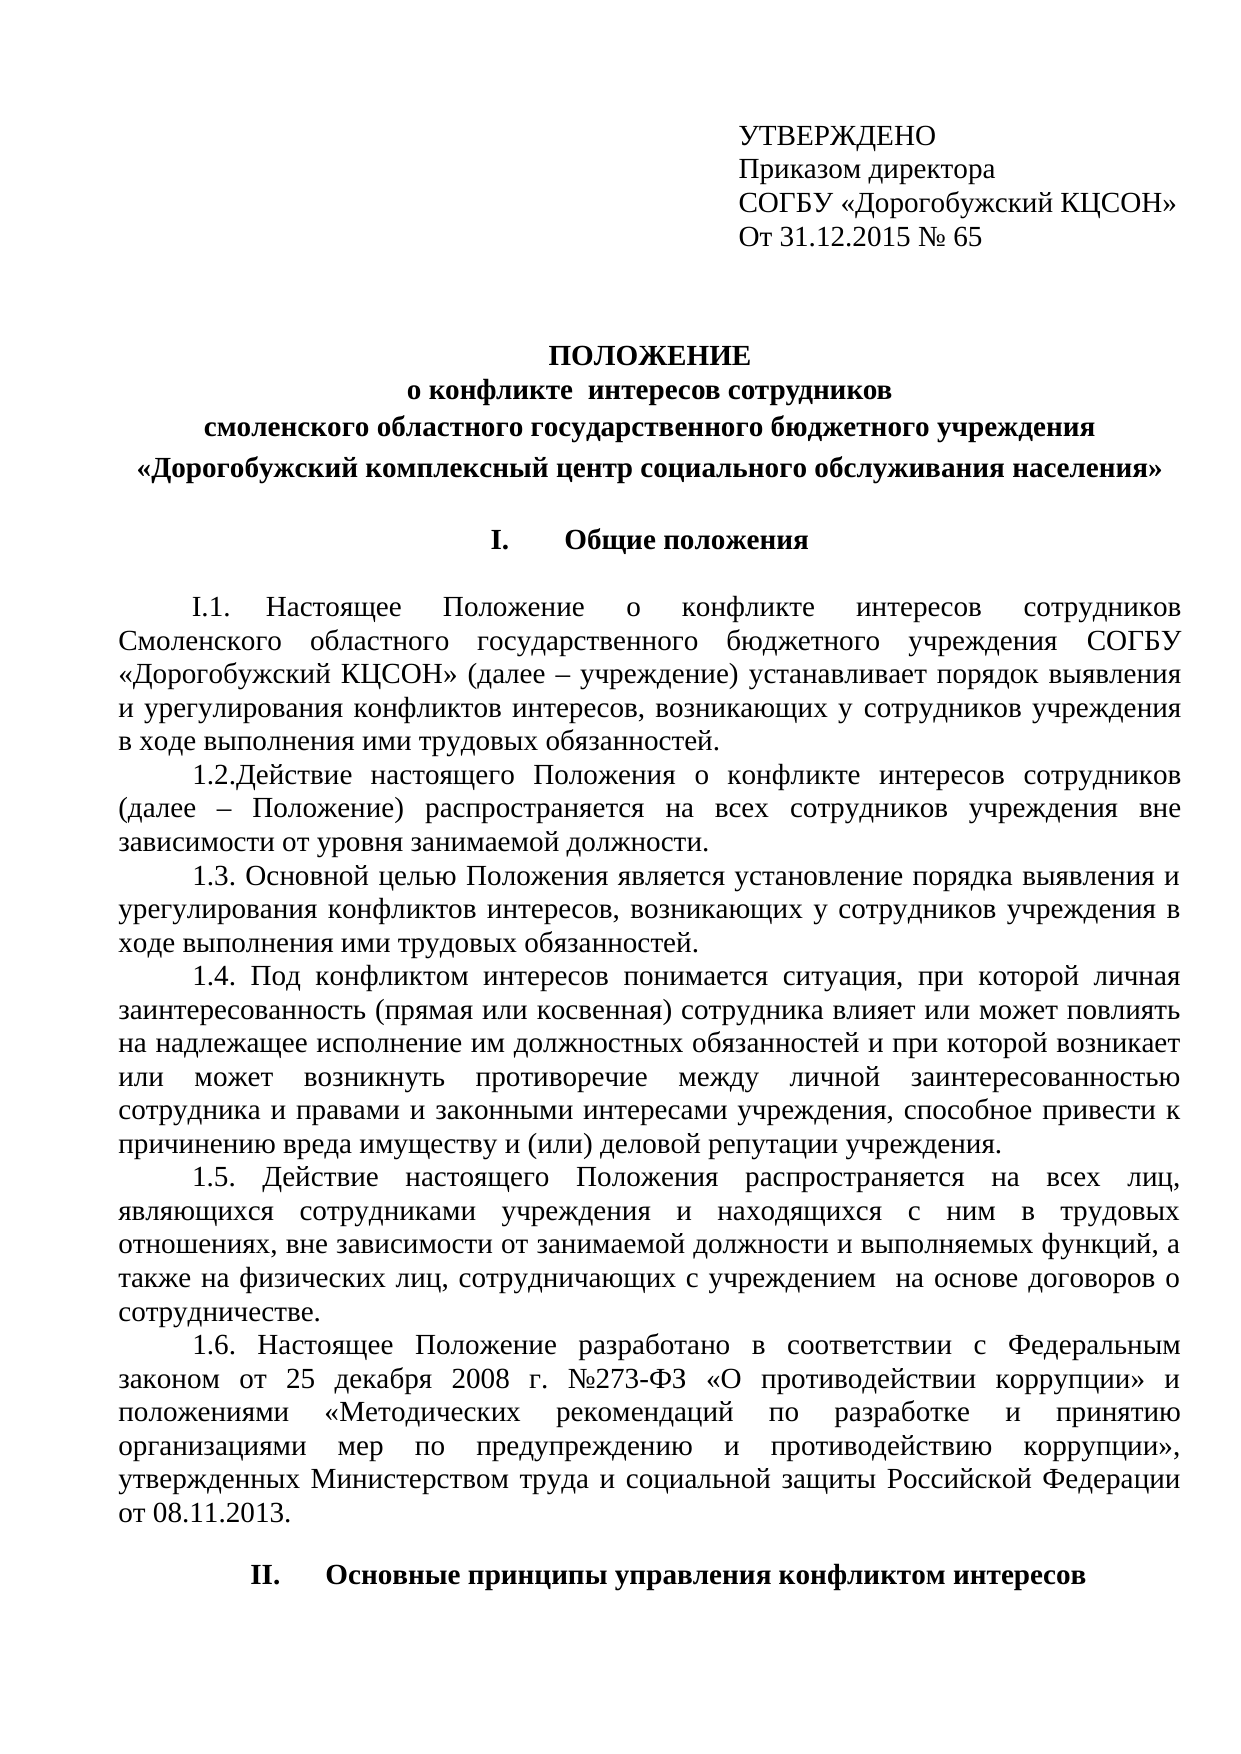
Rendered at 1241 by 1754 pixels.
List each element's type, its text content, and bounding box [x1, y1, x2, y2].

text 1.3. Основной целью Положения является установление порядка выявления и урегулирования конфликтов интересов, возникающих у сотрудников учреждения в ходе выполнения ими трудовых обязанностей. [118, 858, 1181, 958]
text 1.5. Действие настоящего Положения распространяется на всех лиц, являющихся сотрудниками учреждения и находящихся с ним в трудовых отношениях, вне зависимости от занимаемой должности и выполняемых функций, а также на физических лиц, сотрудничающих с учреждением на основе договоров о сотрудничестве. [118, 1159, 1181, 1327]
list Настоящее Положение о конфликте интересов сотрудников Смоленского областного государственного бюджетного учреждения СОГБУ «Дорогобужский КЦСОН» (далее – учреждение) устанавливает порядок выявления и урегулирования конфликтов интересов, возникающих у сотрудников учреждения в ходе выполнения ими трудовых обязанностей. [118, 589, 1181, 757]
text 1.2.Действие настоящего Положения о конфликте интересов сотрудников (далее – Положение) распространяется на всех сотрудников учреждения вне зависимости от уровня занимаемой должности. [118, 757, 1181, 858]
text Приказом директора [738, 152, 1181, 185]
text «Дорогобужский комплексный центр социального обслуживания населения» [118, 450, 1181, 484]
text ПОЛОЖЕНИЕ [118, 338, 1181, 372]
text От 31.12.2015 № 65 [738, 219, 1181, 252]
text СОГБУ «Дорогобужский КЦСОН» [738, 185, 1181, 219]
list Общие положения [118, 522, 1181, 556]
text смоленского областного государственного бюджетного учреждения [118, 409, 1181, 442]
text 1.4. Под конфликтом интересов понимается ситуация, при которой личная заинтересованность (прямая или косвенная) сотрудника влияет или может повлиять на надлежащее исполнение им должностных обязанностей и при которой возникает или может возникнуть противоречие между личной заинтересованностью сотрудника и правами и законными интересами учреждения, способное привести к причинению вреда имуществу и (или) деловой репутации учреждения. [118, 958, 1181, 1159]
text 1.6. Настоящее Положение разработано в соответствии с Федеральным законом от 25 декабря 2008 г. №273-ФЗ «О противодействии коррупции» и положениями «Методических рекомендаций по разработке и принятию организациями мер по предупреждению и противодействию коррупции», утвержденных Министерством труда и социальной защиты Российской Федерации от 08.11.2013. [118, 1327, 1181, 1528]
list Основные принципы управления конфликтом интересов [156, 1557, 1181, 1591]
text о конфликте интересов сотрудников [118, 372, 1181, 406]
text УТВЕРЖДЕНО [709, 118, 1181, 152]
